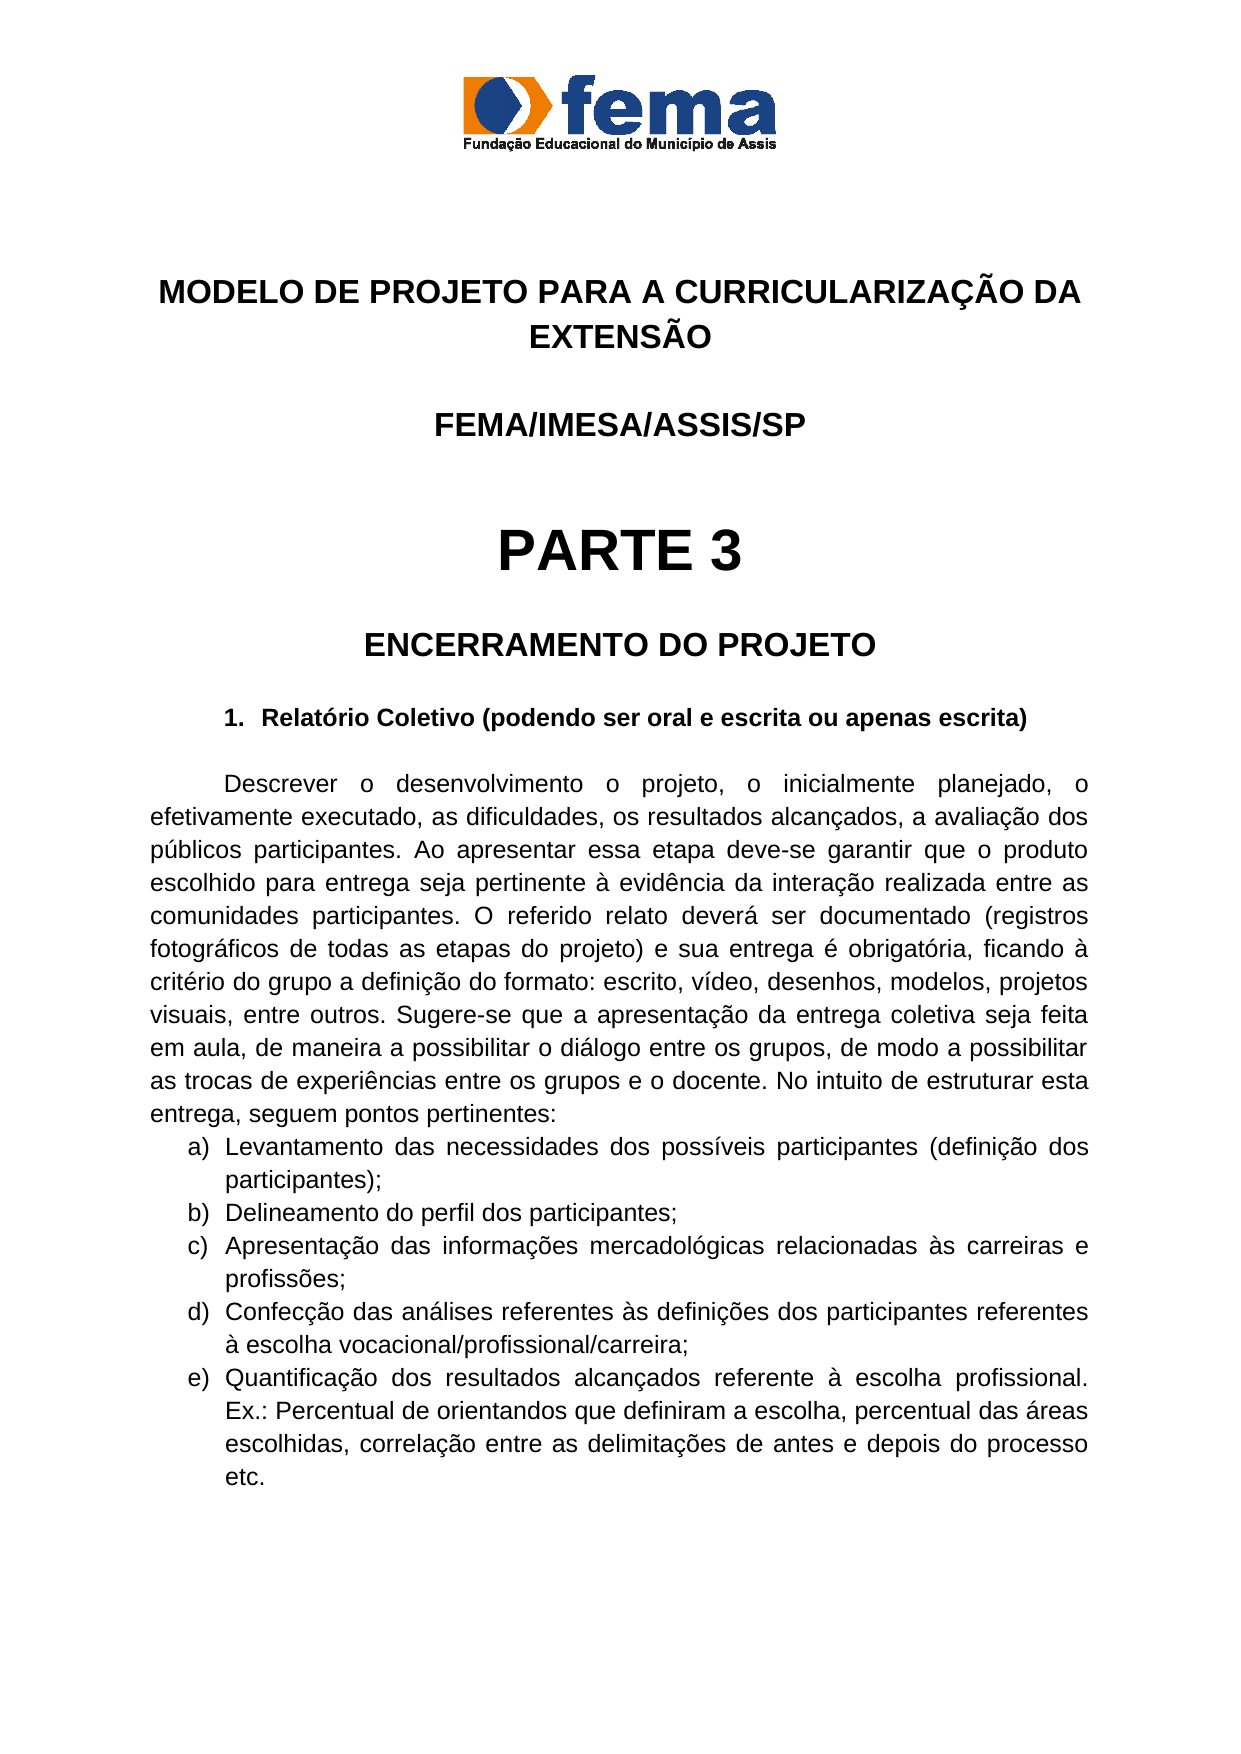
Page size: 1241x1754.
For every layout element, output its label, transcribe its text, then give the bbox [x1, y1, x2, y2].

list Apresentação das informações mercadológicas relacionadas às carreiras e profissões; [187, 1231, 1090, 1293]
list Levantamento das necessidades dos possíveis participantes (definição dos participantes); [187, 1132, 1090, 1194]
text PARTE 3 [150, 515, 1090, 582]
list Relatório Coletivo (podendo ser oral e escrita ou apenas escrita) [224, 703, 1090, 731]
list Quantificação dos resultados alcançados referente à escolha profissional. Ex.: Percentual de orientandos que definiram a escolha, percentual das áreas escolhidas, correlação entre as delimitações de antes e depois do processo etc. [187, 1363, 1090, 1491]
text ENCERRAMENTO DO PROJETO [150, 625, 1090, 664]
list Delineamento do perfil dos participantes; [187, 1198, 1090, 1227]
text MODELO DE PROJETO PARA A CURRICULARIZAÇÃO DA EXTENSÃO [150, 273, 1090, 355]
list Confecção das análises referentes às definições dos participantes referentes à escolha vocacional/profissional/carreira; [187, 1297, 1090, 1359]
text Descrever o desenvolvimento o projeto, o inicialmente planejado, o efetivamente executado, as dificuldades, os resultados alcançados, a avaliação dos públicos participantes. Ao apresentar essa etapa deve-se garantir que o produto escolhido para entrega seja pertinente à evidência da interação realizada entre as comunidades participantes. O referido relato deverá ser documentado (registros fotográficos de todas as etapas do projeto) e sua entrega é obrigatória, ficando à critério do grupo a definição do formato: escrito, vídeo, desenhos, modelos, projetos visuais, entre outros. Sugere-se que a apresentação da entrega coletiva seja feita em aula, de maneira a possibilitar o diálogo entre os grupos, de modo a possibilitar as trocas de experiências entre os grupos e o docente. No intuito de estruturar esta entrega, seguem pontos pertinentes: [150, 769, 1090, 1128]
picture [463, 75, 777, 152]
text FEMA/IMESA/ASSIS/SP [150, 405, 1090, 443]
